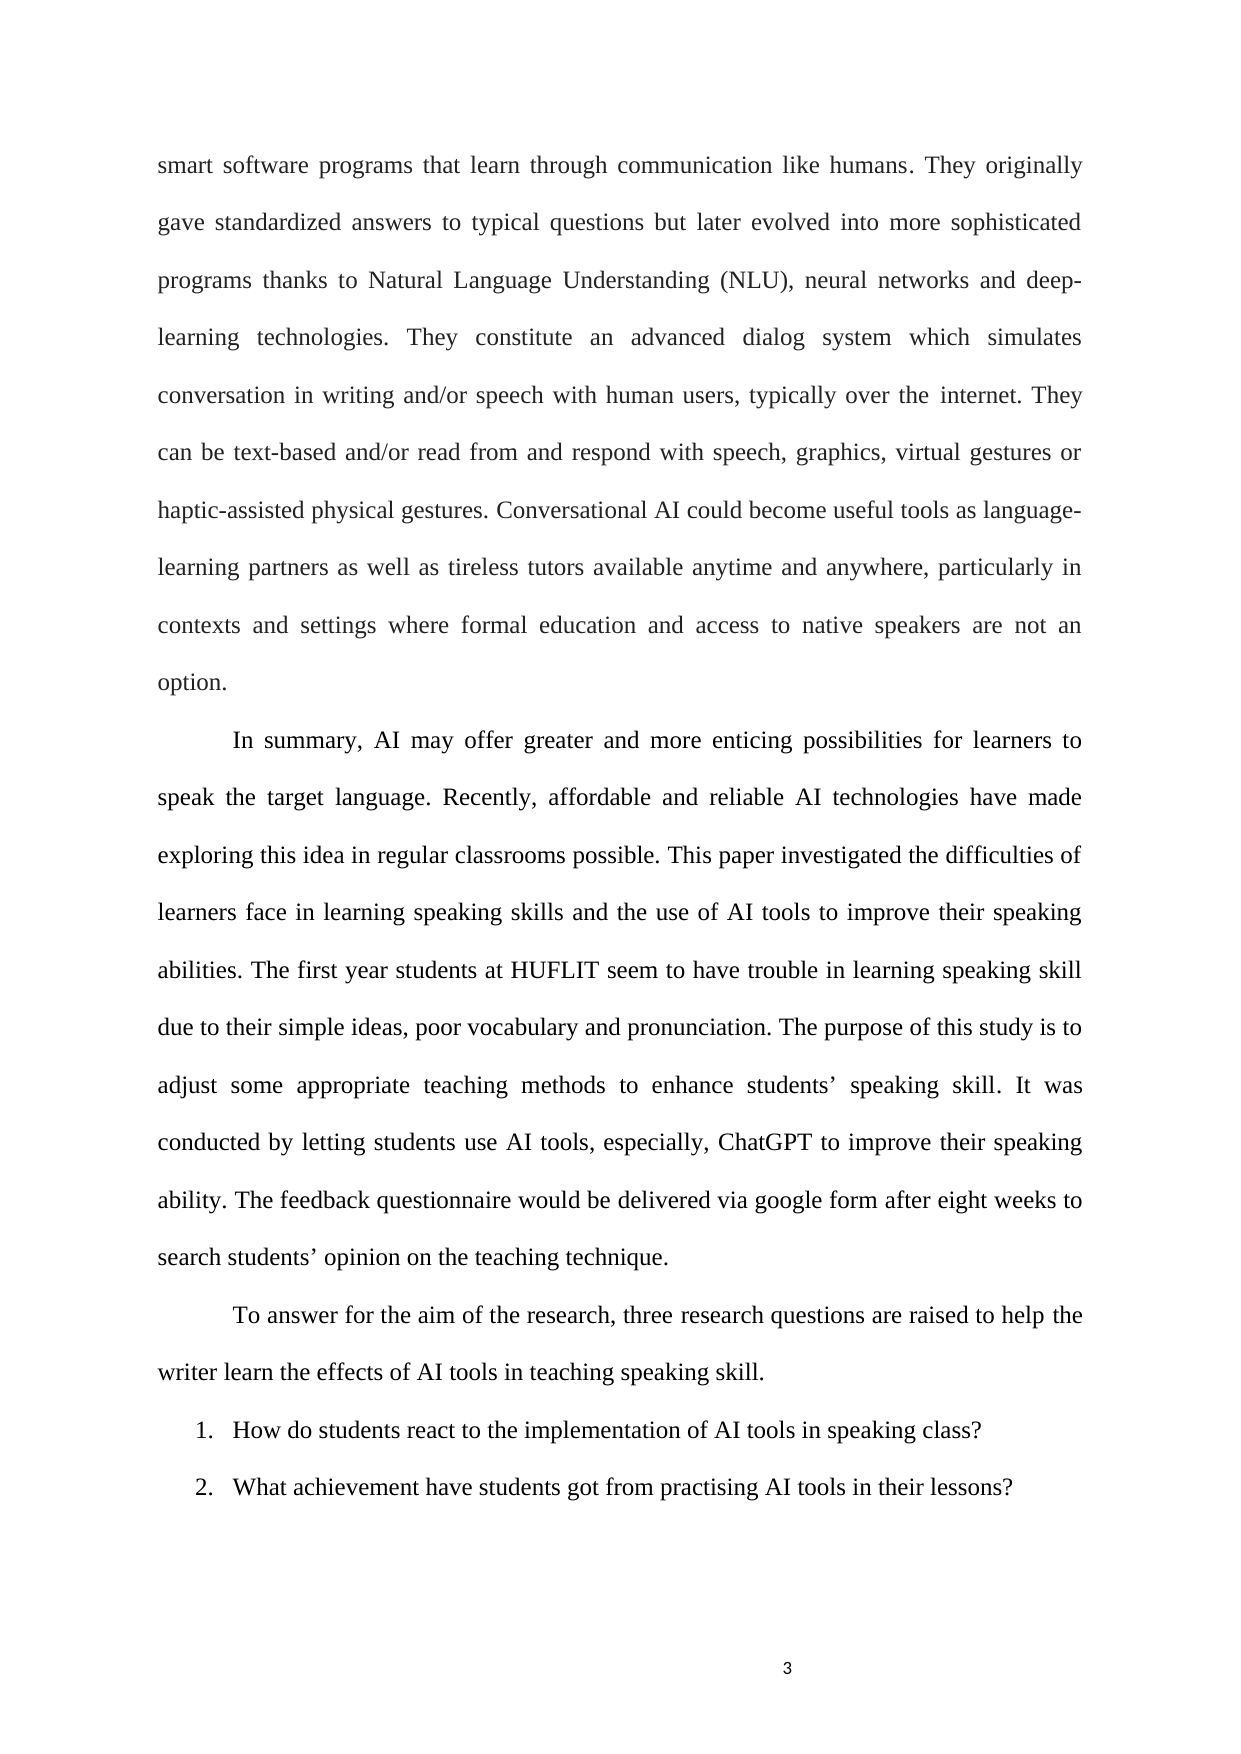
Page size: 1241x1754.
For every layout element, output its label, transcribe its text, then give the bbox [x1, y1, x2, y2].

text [157, 150, 1083, 344]
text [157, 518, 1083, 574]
list How do students react to the implementation of AI tools in speaking class? [195, 1415, 1083, 1444]
list What achievement have students got from practising AI tools in their lessons? [195, 1472, 1083, 1501]
text In summary, AI may offer greater and more enticing possibilities for learners to speak the target language. Recently, affordable and reliable AI technologies have made exploring this idea in regular classrooms possible. This paper investigated the difficulties of learners face in learning speaking skills and the use of AI tools to improve their speaking abilities. The first year students at HUFLIT seem to have trouble in learning speaking skill due to their simple ideas, poor vocabulary and pronunciation. The purpose of this study is to adjust some appropriate teaching methods to enhance students’ speaking skill. It was conducted by letting students use AI tools, especially, ChatGPT to improve their speaking ability. The feedback questionnaire would be delivered via google form after eight weeks to search students’ opinion on the teaching technique. [157, 725, 1083, 1271]
text To answer for the aim of the research, three research questions are raised to help the writer learn the effects of AI tools in teaching speaking skill. [157, 1300, 1083, 1386]
